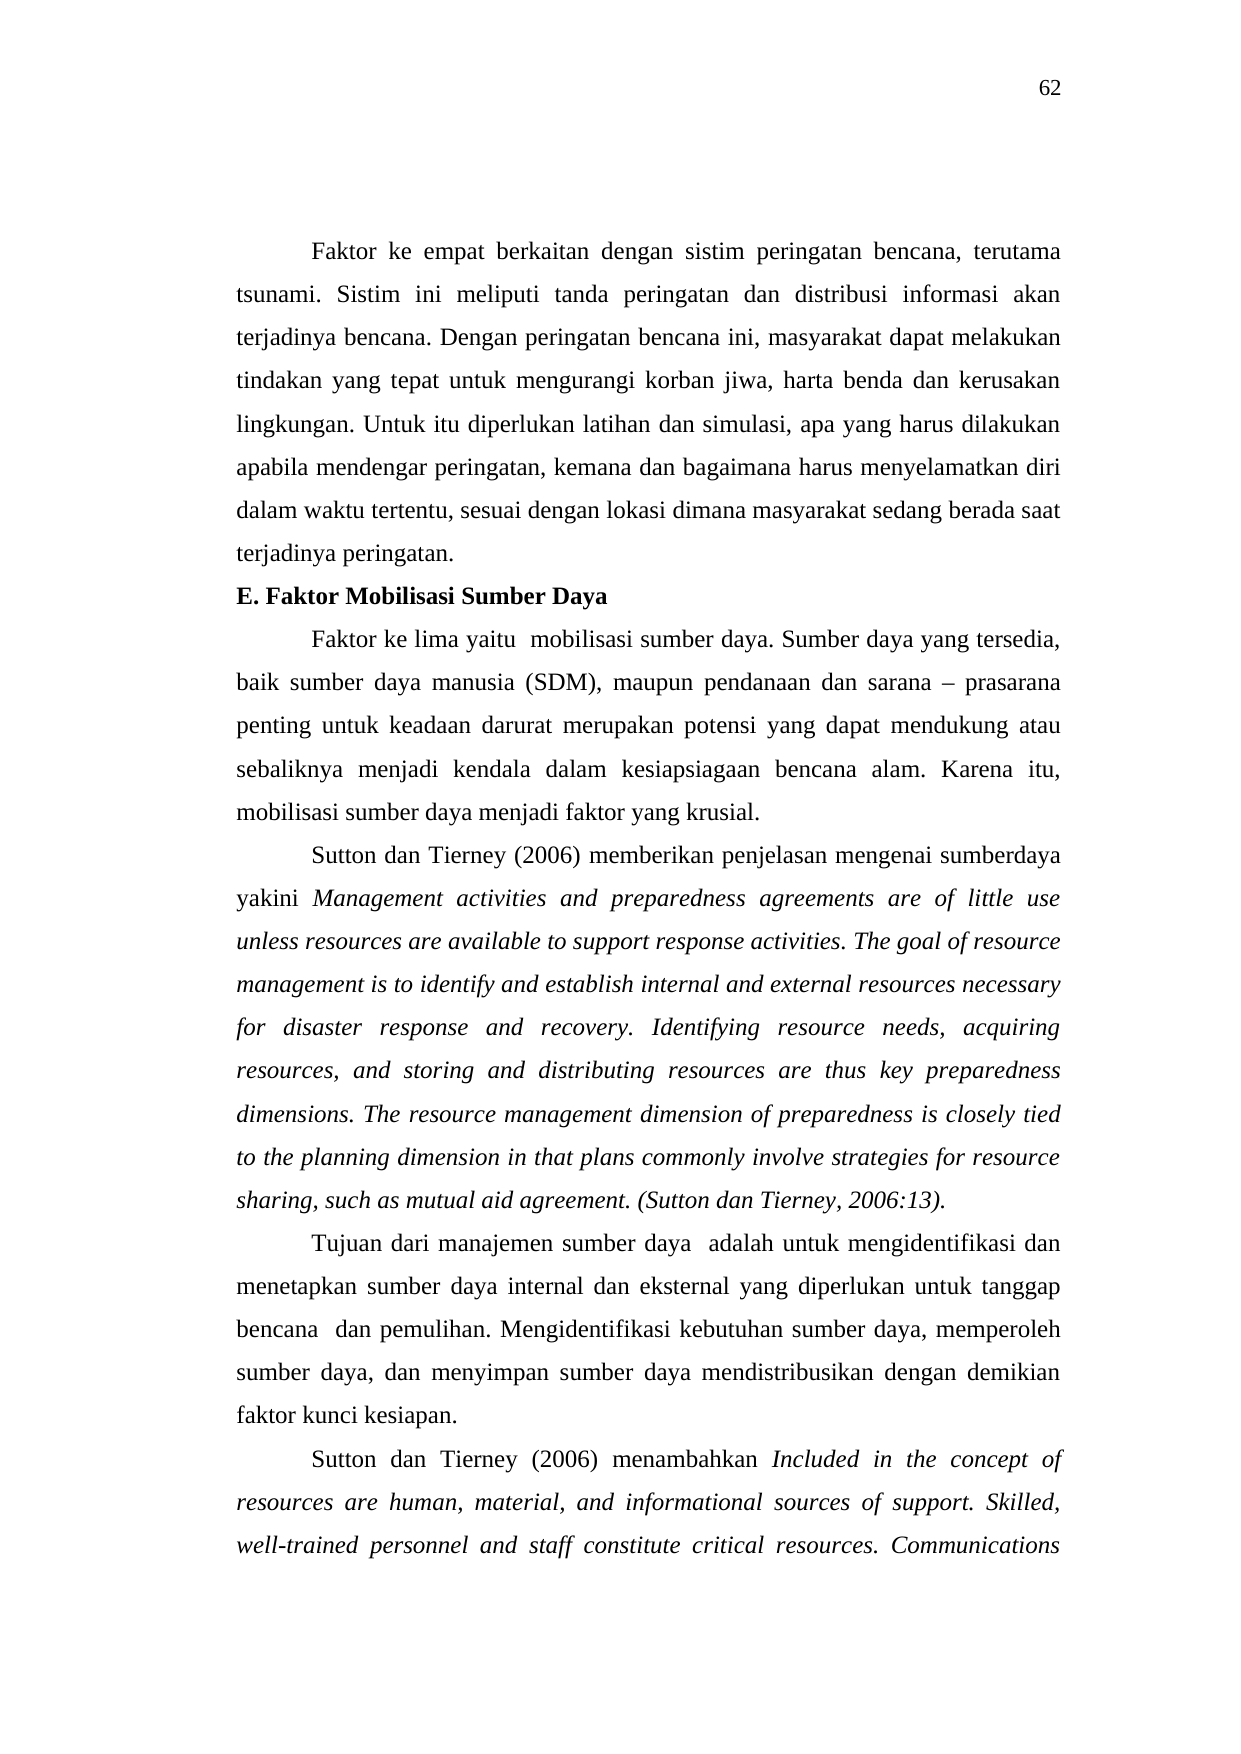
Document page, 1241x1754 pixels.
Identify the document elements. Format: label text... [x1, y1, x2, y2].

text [236, 1444, 1061, 1559]
text E. Faktor Mobilisasi Sumber Daya [236, 581, 1061, 610]
text Tujuan dari manajemen sumber daya adalah untuk mengidentifikasi dan menetapkan sumber daya internal dan eksternal yang diperlukan untuk tanggap bencana dan pemulihan. Mengidentifikasi kebutuhan sumber daya, memperoleh sumber daya, dan menyimpan sumber daya mendistribusikan dengan demikian faktor kunci kesiapan. [236, 1228, 1061, 1429]
text Faktor ke lima yaitu mobilisasi sumber daya. Sumber daya yang tersedia, baik sumber daya manusia (SDM), maupun pendanaan dan sarana – prasarana penting untuk keadaan darurat merupakan potensi yang dapat mendukung atau sebaliknya menjadi kendala dalam kesiapsiagaan bencana alam. Karena itu, mobilisasi sumber daya menjadi faktor yang krusial. [236, 624, 1061, 826]
text Faktor ke empat berkaitan dengan sistim peringatan bencana, terutama tsunami. Sistim ini meliputi tanda peringatan dan distribusi informasi akan terjadinya bencana. Dengan peringatan bencana ini, masyarakat dapat melakukan tindakan yang tepat untuk mengurangi korban jiwa, harta benda dan kerusakan lingkungan. Untuk itu diperlukan latihan dan simulasi, apa yang harus dilakukan apabila mendengar peringatan, kemana dan bagaimana harus menyelamatkan diri dalam waktu tertentu, sesuai dengan lokasi dimana masyarakat sedang berada saat terjadinya peringatan. [236, 236, 1061, 567]
text Sutton dan Tierney (2006) memberikan penjelasan mengenai sumberdaya yakini Management activities and preparedness agreements are of little use unless resources are available to support response activities. The goal of resource management is to identify and establish internal and external resources necessary for disaster response and recovery. Identifying resource needs, acquiring resources, and storing and distributing resources are thus key preparedness dimensions. The resource management dimension of preparedness is closely tied to the planning dimension in that plans commonly involve strategies for resource sharing, such as mutual aid agreement. (Sutton dan Tierney, 2006:13). [236, 840, 1061, 1214]
